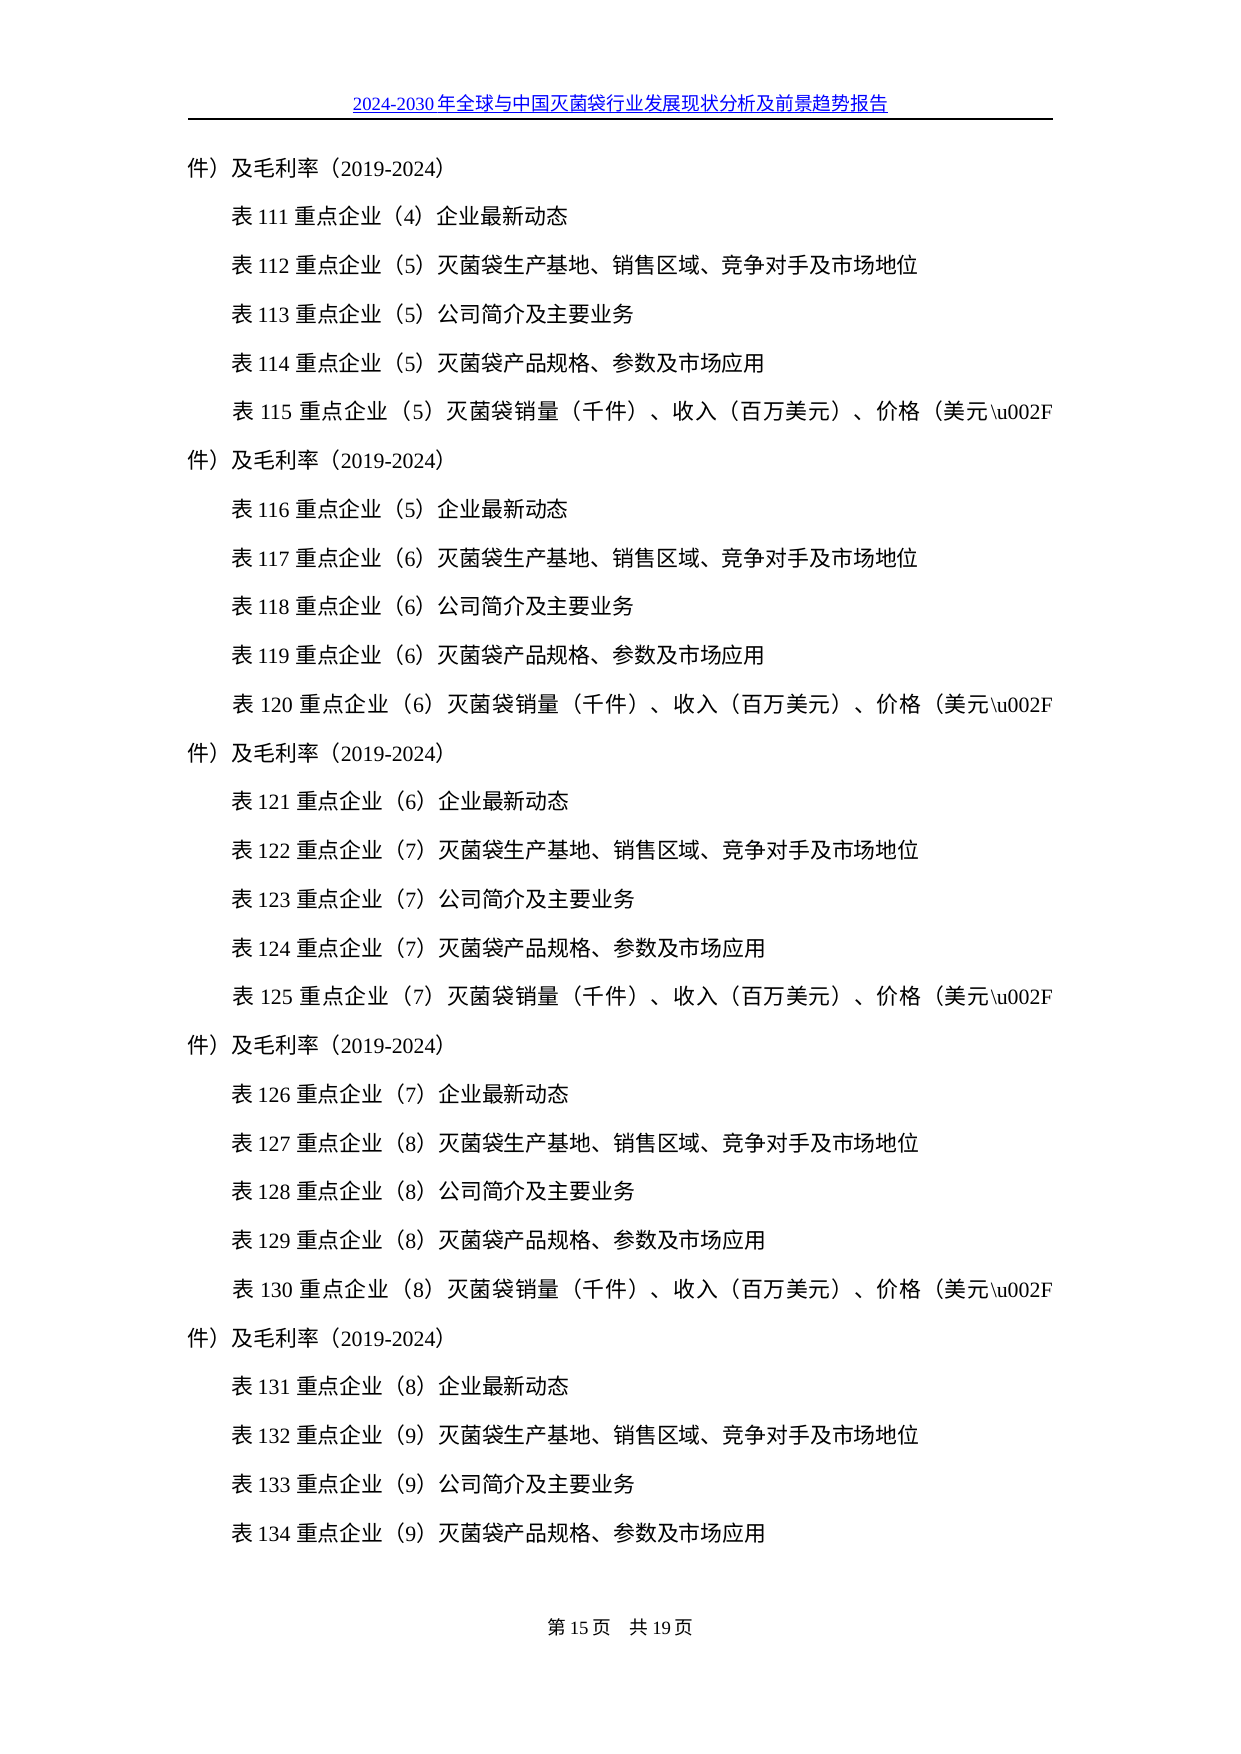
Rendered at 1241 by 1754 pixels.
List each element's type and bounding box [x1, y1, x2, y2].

text [187, 150, 1053, 1548]
